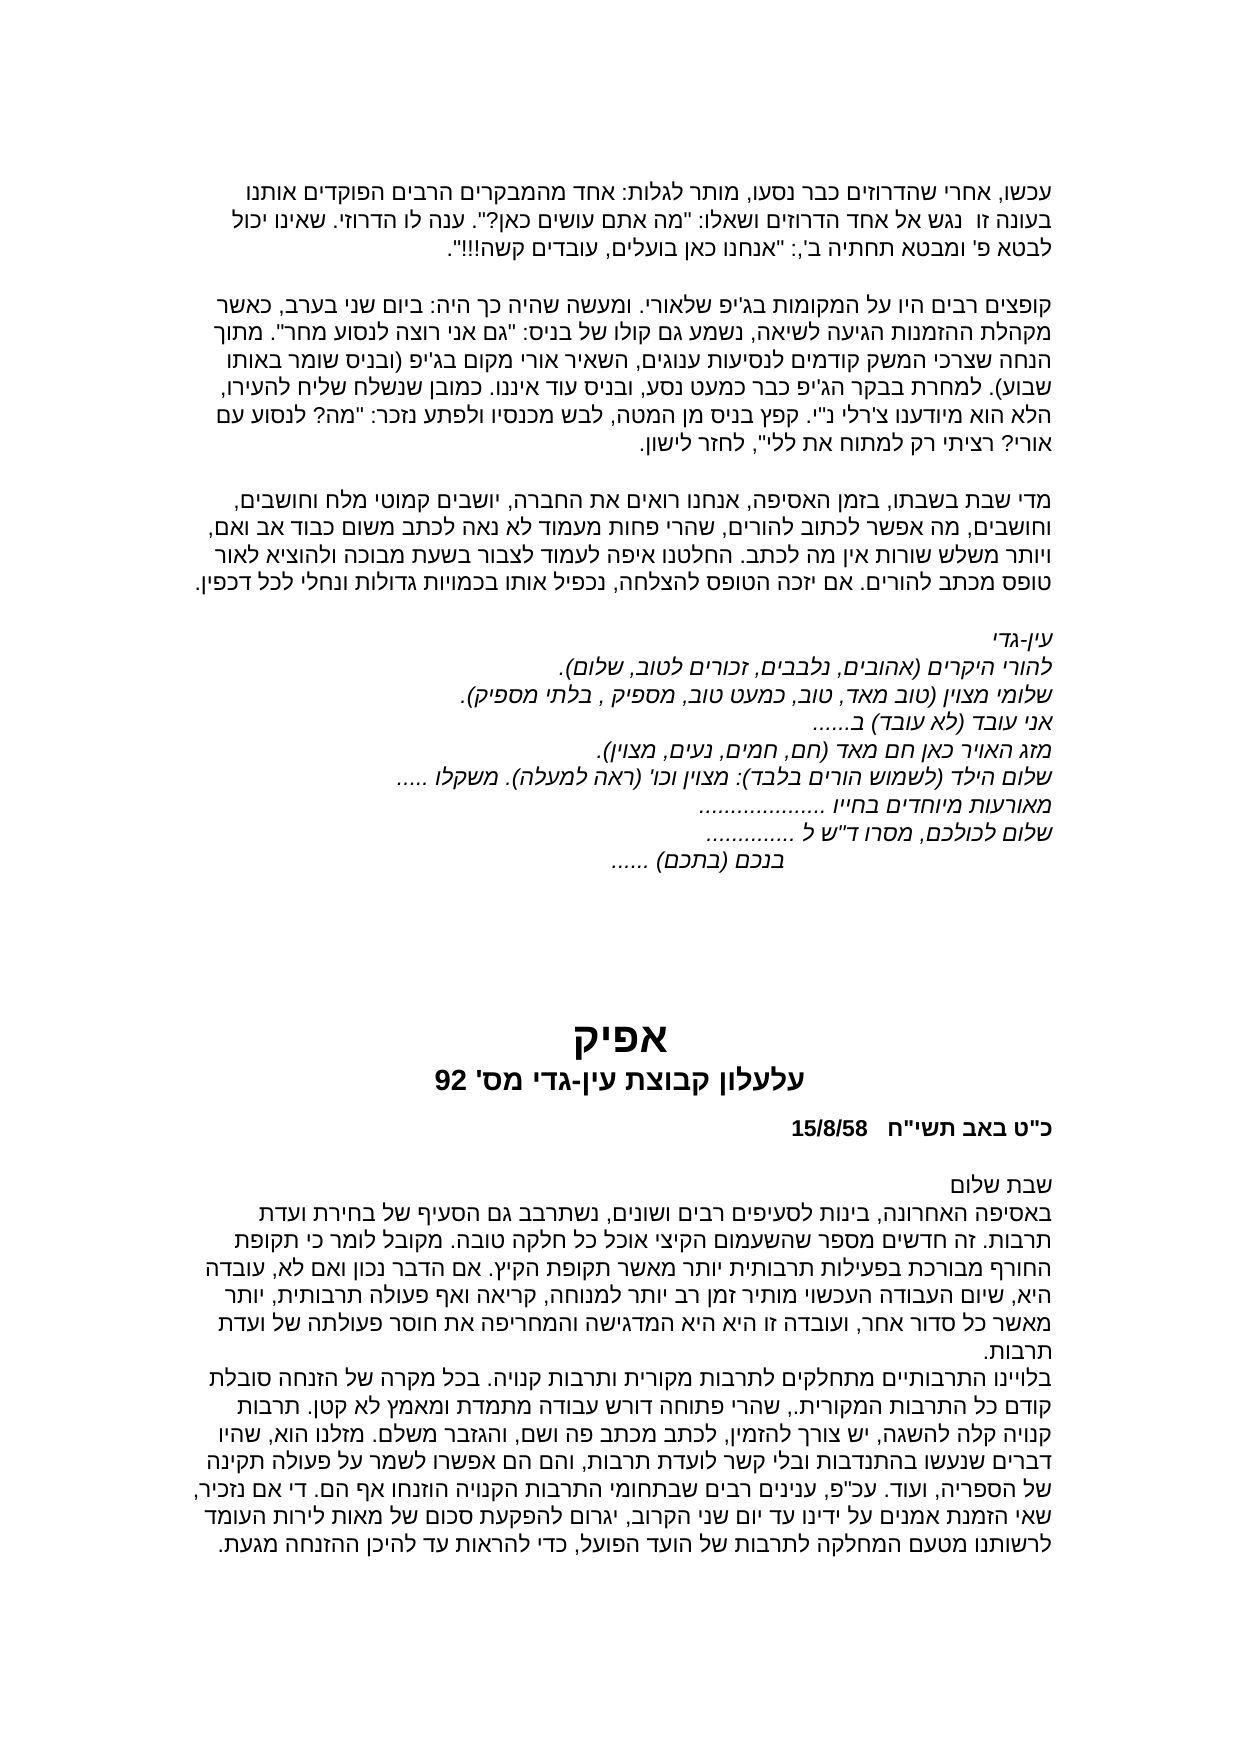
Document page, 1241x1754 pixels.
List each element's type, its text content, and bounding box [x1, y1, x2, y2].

text שלומי מצוין (טוב מאד, טוב, כמעט טוב, מספיק , בלתי מספיק). [187, 682, 1053, 708]
text קופצים רבים היו על המקומות בג'יפ שלאורי. ומעשה שהיה כך היה: ביום שני בערב, כאשר מקהלת ההזמנות הגיעה לשיאה, נשמע גם קולו של בניס: "גם אני רוצה לנסוע מחר". מתוך הנחה שצרכי המשק קודמים לנסיעות ענוגים, השאיר אורי מקום בג'יפ (ובניס שומר באותו שבוע). למחרת בבקר הג'יפ כבר כמעט נסע, ובניס עוד איננו. כמובן שנשלח שליח להעירו, הלא הוא מיודענו צ'רלי נ"י. קפץ בניס מן המטה, לבש מכנסיו ולפתע נזכר: "מה? לנסוע עם אורי? רציתי רק למתוח את ללי", לחזר לישון. [187, 292, 1053, 456]
text שבת שלום [187, 1172, 1053, 1198]
text אפיק [187, 1013, 1053, 1061]
text להורי היקרים (אהובים, נלבבים, זכורים לטוב, שלום). [187, 654, 1053, 680]
text מאורעות מיוחדים בחייו .................... [187, 792, 1053, 818]
text מדי שבת בשבתו, בזמן האסיפה, אנחנו רואים את החברה, יושבים קמוטי מלח וחושבים, וחושבים, מה אפשר לכתוב להורים, שהרי פחות מעמוד לא נאה לכתב משום כבוד אב ואם, ויותר משלש שורות אין מה לכתב. החלטנו איפה לעמוד לצבור בשעת מבוכה ולהוציא לאור טופס מכתב להורים. אם יזכה הטופס להצלחה, נכפיל אותו בכמויות גדולות ונחלי לכל דכפין. [187, 487, 1053, 596]
text עין-גדי [187, 626, 1053, 653]
text כ"ט באב תשי"ח 15/8/58 [187, 1115, 1053, 1141]
text שלום לכולכם, מסרו ד"ש ל .............. [187, 819, 1053, 846]
text עלעלון קבוצת עין-גדי מס' 92 [187, 1063, 1053, 1097]
text שלום הילד (לשמוש הורים בלבד): מצוין וכו' (ראה למעלה). משקלו ..... [187, 764, 1053, 791]
text בלויינו התרבותיים מתחלקים לתרבות מקורית ותרבות קנויה. בכל מקרה של הזנחה סובלת קודם כל התרבות המקורית., שהרי פתוחה דורש עבודה מתמדת ומאמץ לא קטן. תרבות קנויה קלה להשגה, יש צורך להזמין, לכתב מכתב פה ושם, והגזבר משלם. מזלנו הוא, שהיו דברים שנעשו בהתנדבות ובלי קשר לועדת תרבות, והם הם אפשרו לשמר על פעולה תקינה של הספריה, ועוד. עכ"פ, ענינים רבים שבתחומי התרבות הקנויה הוזנחו אף הם. די אם נזכיר, שאי הזמנת אמנים על ידינו עד יום שני הקרוב, יגרום להפקעת סכום של מאות לירות העומד לרשותנו מטעם המחלקה לתרבות של הועד הפועל, כדי להראות עד להיכן ההזנחה מגעת. [187, 1365, 1053, 1557]
text בנכם (בתכם) ...... [187, 847, 1053, 873]
text באסיפה האחרונה, בינות לסעיפים רבים ושונים, נשתרבב גם הסעיף של בחירת ועדת תרבות. זה חדשים מספר שהשעמום הקיצי אוכל כל חלקה טובה. מקובל לומר כי תקופת החורף מבורכת בפעילות תרבותית יותר מאשר תקופת הקיץ. אם הדבר נכון ואם לא, עובדה היא, שיום העבודה העכשוי מותיר זמן רב יותר למנוחה, קריאה ואף פעולה תרבותית, יותר מאשר כל סדור אחר, ועובדה זו היא היא המדגישה והמחריפה את חוסר פעולתה של ועדת תרבות. [187, 1200, 1053, 1364]
text עכשו, אחרי שהדרוזים כבר נסעו, מותר לגלות: אחד מהמבקרים הרבים הפוקדים אותנו בעונה זו נגש אל אחד הדרוזים ושאלו: "מה אתם עושים כאן?". ענה לו הדרוזי. שאינו יכול לבטא פ' ומבטא תחתיה ב',: "אנחנו כאן בועלים, עובדים קשה!!!". [187, 179, 1053, 261]
text מזג האויר כאן חם מאד (חם, חמים, נעים, מצוין). [187, 737, 1053, 763]
text אני עובד (לא עובד) ב...... [187, 709, 1053, 736]
